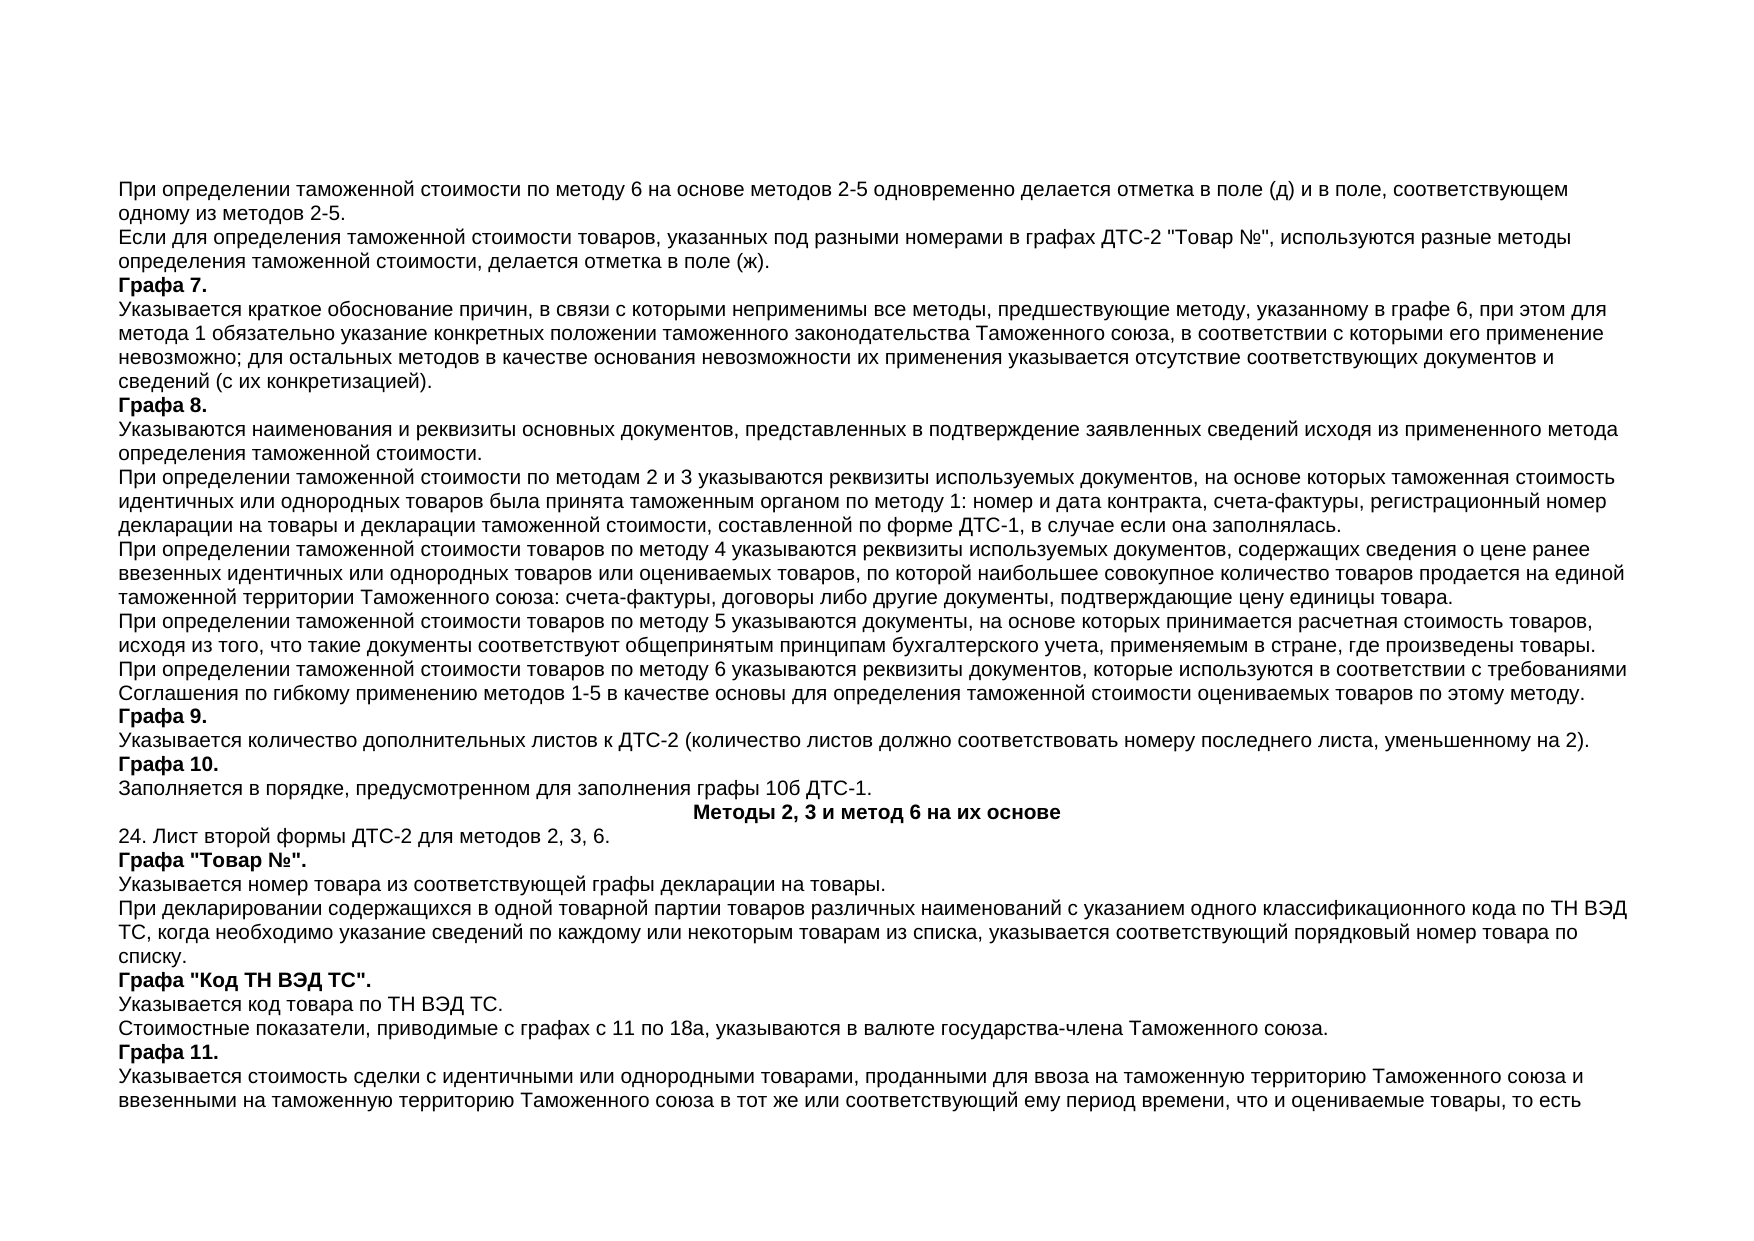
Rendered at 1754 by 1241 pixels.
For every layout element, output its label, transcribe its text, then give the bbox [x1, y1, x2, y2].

text Графа 9. [118, 704, 1636, 728]
text Графа 8. [118, 393, 1636, 417]
text При определении таможенной стоимости товаров по методу 4 указываются реквизиты используемых документов, содержащих сведения о цене ранее ввезенных идентичных или однородных товаров или оцениваемых товаров, по которой наибольшее совокупное количество товаров продается на единой таможенной территории Таможенного союза: счета-фактуры, договоры либо другие документы, подтверждающие цену единицы товара. [118, 537, 1636, 608]
text При определении таможенной стоимости товаров по методу 5 указываются документы, на основе которых принимается расчетная стоимость товаров, исходя из того, что такие документы соответствуют общепринятым принципам бухгалтерского учета, применяемым в стране, где произведены товары. [118, 608, 1636, 656]
text Указывается код товара по ТН ВЭД ТС. [118, 992, 1636, 1016]
text Указывается количество дополнительных листов к ДТС-2 (количество листов должно соответствовать номеру последнего листа, уменьшенному на 2). [118, 728, 1636, 752]
text Методы 2, 3 и метод 6 на их основе [118, 800, 1636, 824]
text 24. Лист второй формы ДТС-2 для методов 2, 3, 6. [118, 824, 1636, 848]
text При определении таможенной стоимости товаров по методу 6 указываются реквизиты документов, которые используются в соответствии с требованиями Соглашения по гибкому применению методов 1-5 в качестве основы для определения таможенной стоимости оцениваемых товаров по этому методу. [118, 656, 1636, 704]
text Стоимостные показатели, приводимые с графах с 11 по 18а, указываются в валюте государства-члена Таможенного союза. [118, 1016, 1636, 1040]
text Графа "Товар №". [118, 848, 1636, 872]
text При определении таможенной стоимости по методу 6 на основе методов 2-5 одновременно делается отметка в поле (д) и в поле, соответствующем одному из методов 2-5. [118, 177, 1636, 225]
text Указывается краткое обоснование причин, в связи с которыми неприменимы все методы, предшествующие методу, указанному в графе 6, при этом для метода 1 обязательно указание конкретных положении таможенного законодательства Таможенного союза, в соответствии с которыми его применение невозможно; для остальных методов в качестве основания невозможности их применения указывается отсутствие соответствующих документов и сведений (с их конкретизацией). [118, 297, 1636, 393]
text При определении таможенной стоимости по методам 2 и 3 указываются реквизиты используемых документов, на основе которых таможенная стоимость идентичных или однородных товаров была принята таможенным органом по методу 1: номер и дата контракта, счета-фактуры, регистрационный номер декларации на товары и декларации таможенной стоимости, составленной по форме ДТС-1, в случае если она заполнялась. [118, 465, 1636, 537]
text Графа 11. [118, 1040, 1636, 1064]
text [118, 1064, 1636, 1112]
text Графа "Код ТН ВЭД ТС". [118, 968, 1636, 992]
text Заполняется в порядке, предусмотренном для заполнения графы 10б ДТС-1. [118, 776, 1636, 800]
text Графа 7. [118, 273, 1636, 297]
text Графа 10. [118, 752, 1636, 776]
text Указывается номер товара из соответствующей графы декларации на товары. [118, 872, 1636, 896]
text Указываются наименования и реквизиты основных документов, представленных в подтверждение заявленных сведений исходя из примененного метода определения таможенной стоимости. [118, 417, 1636, 465]
text Если для определения таможенной стоимости товаров, указанных под разными номерами в графах ДТС-2 "Товар №", используются разные методы определения таможенной стоимости, делается отметка в поле (ж). [118, 225, 1636, 273]
text При декларировании содержащихся в одной товарной партии товаров различных наименований с указанием одного классификационного кода по ТН ВЭД ТС, когда необходимо указание сведений по каждому или некоторым товарам из списка, указывается соответствующий порядковый номер товара по списку. [118, 896, 1636, 968]
